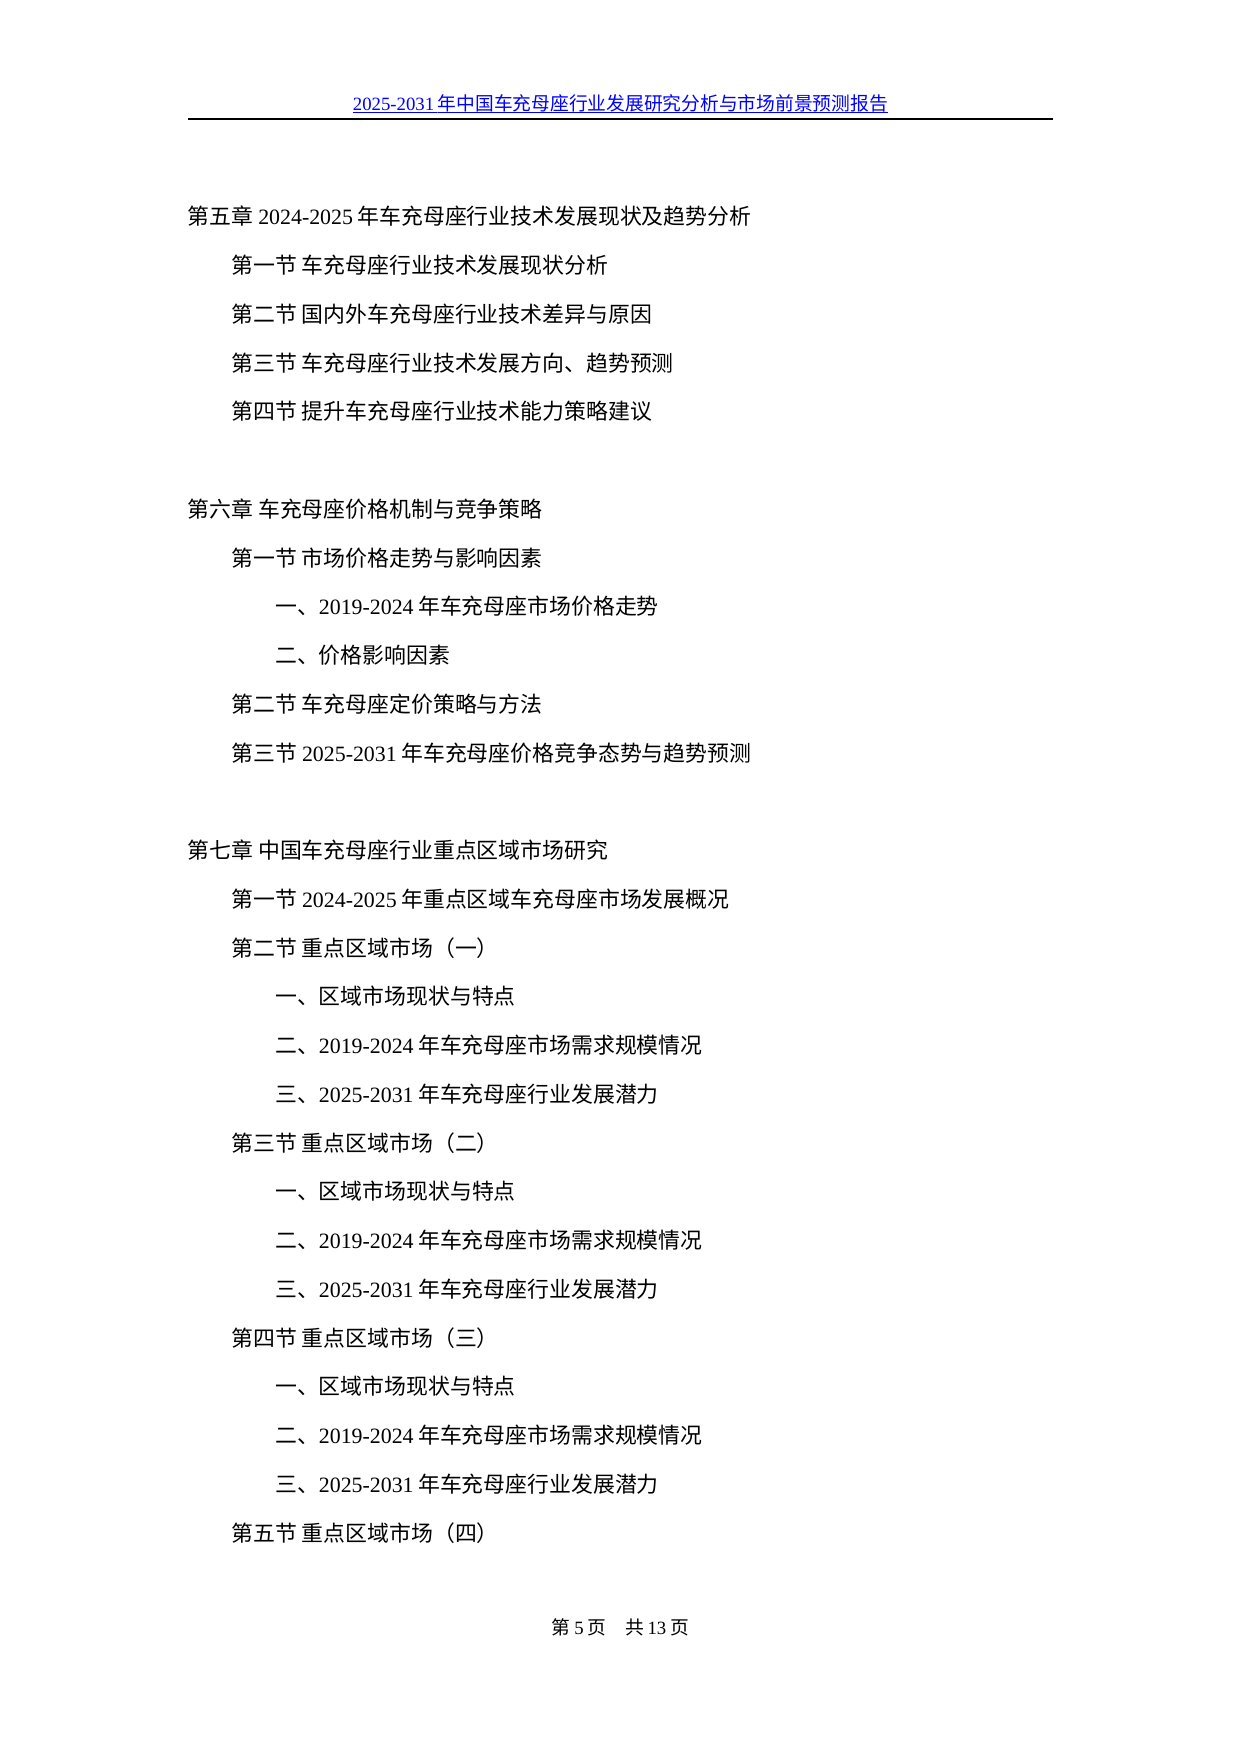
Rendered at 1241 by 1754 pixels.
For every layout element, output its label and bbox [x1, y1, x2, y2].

text [187, 150, 1053, 1548]
